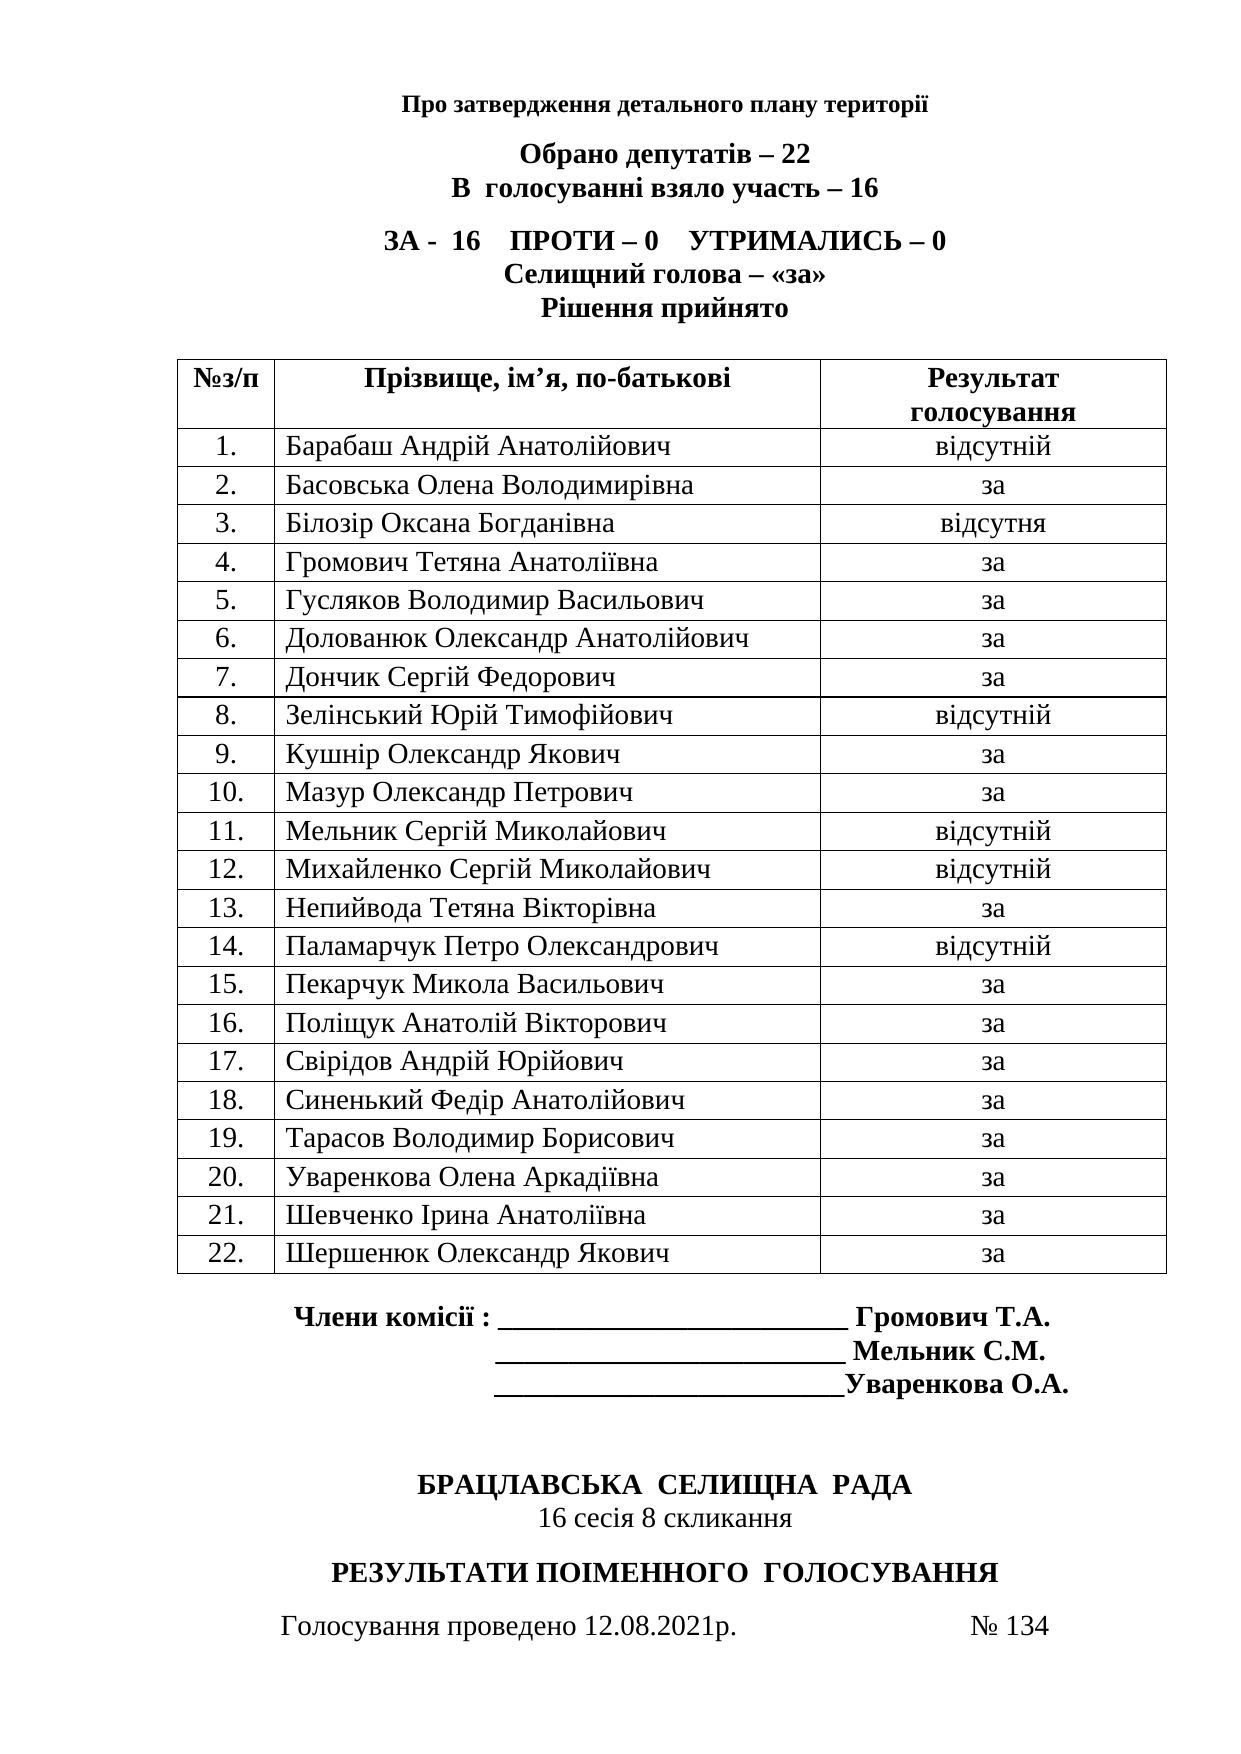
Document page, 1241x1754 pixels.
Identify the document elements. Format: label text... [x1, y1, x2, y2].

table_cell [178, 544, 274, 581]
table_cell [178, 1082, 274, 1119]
text Про затвердження детального плану території [162, 89, 1167, 117]
text РЕЗУЛЬТАТИ ПОІМЕННОГО ГОЛОСУВАННЯ [162, 1555, 1167, 1589]
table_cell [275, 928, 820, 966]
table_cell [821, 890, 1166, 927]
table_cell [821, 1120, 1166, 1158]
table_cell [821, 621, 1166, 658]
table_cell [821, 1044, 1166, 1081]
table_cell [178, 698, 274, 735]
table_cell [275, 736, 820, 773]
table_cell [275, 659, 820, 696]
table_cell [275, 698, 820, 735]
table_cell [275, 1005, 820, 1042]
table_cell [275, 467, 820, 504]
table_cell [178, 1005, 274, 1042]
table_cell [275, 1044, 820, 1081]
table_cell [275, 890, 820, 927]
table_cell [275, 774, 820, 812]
text Селищний голова – «за» [162, 256, 1167, 290]
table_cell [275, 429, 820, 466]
text ________________________Уваренкова О.А. [177, 1366, 1167, 1400]
text В голосуванні взяло участь – 16 [162, 170, 1167, 204]
text Члени комісії : ________________________ Громович Т.А. [177, 1299, 1167, 1333]
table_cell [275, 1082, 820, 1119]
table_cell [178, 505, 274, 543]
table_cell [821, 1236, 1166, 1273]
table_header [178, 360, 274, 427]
text Голосування проведено 12.08.2021р. № 134 [162, 1608, 1167, 1642]
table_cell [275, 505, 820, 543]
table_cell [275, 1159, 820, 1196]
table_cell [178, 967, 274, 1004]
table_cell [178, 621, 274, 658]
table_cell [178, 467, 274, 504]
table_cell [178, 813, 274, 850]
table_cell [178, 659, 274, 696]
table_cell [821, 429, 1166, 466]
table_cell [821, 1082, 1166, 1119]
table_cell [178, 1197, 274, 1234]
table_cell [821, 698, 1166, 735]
text ________________________ Мельник С.М. [177, 1333, 1167, 1366]
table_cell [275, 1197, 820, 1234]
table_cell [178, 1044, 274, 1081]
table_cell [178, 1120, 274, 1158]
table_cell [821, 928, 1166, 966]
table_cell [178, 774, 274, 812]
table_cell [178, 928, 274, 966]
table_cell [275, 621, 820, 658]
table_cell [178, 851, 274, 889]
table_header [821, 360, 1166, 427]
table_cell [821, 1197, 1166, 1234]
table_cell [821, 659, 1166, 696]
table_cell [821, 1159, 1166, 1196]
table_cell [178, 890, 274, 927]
text БРАЦЛАВСЬКА СЕЛИЩНА РАДА [162, 1467, 1167, 1500]
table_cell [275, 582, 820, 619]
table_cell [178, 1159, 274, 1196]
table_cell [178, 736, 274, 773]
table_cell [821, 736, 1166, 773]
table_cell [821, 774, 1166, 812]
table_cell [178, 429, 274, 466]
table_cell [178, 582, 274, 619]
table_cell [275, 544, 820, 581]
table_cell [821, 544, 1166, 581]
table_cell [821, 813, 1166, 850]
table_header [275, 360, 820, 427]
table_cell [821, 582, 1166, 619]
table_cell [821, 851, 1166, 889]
text Рішення прийнято [162, 290, 1167, 323]
text 16 сесія 8 скликання [162, 1500, 1167, 1534]
text Обрано депутатів – 22 [162, 137, 1167, 170]
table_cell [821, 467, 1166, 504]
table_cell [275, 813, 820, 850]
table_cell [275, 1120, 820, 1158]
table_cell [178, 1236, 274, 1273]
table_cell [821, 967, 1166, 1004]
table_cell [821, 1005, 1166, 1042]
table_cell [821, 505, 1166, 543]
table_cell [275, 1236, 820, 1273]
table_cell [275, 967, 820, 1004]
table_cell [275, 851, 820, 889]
text ЗА - 16 ПРОТИ – 0 УТРИМАЛИСЬ – 0 [162, 223, 1167, 256]
